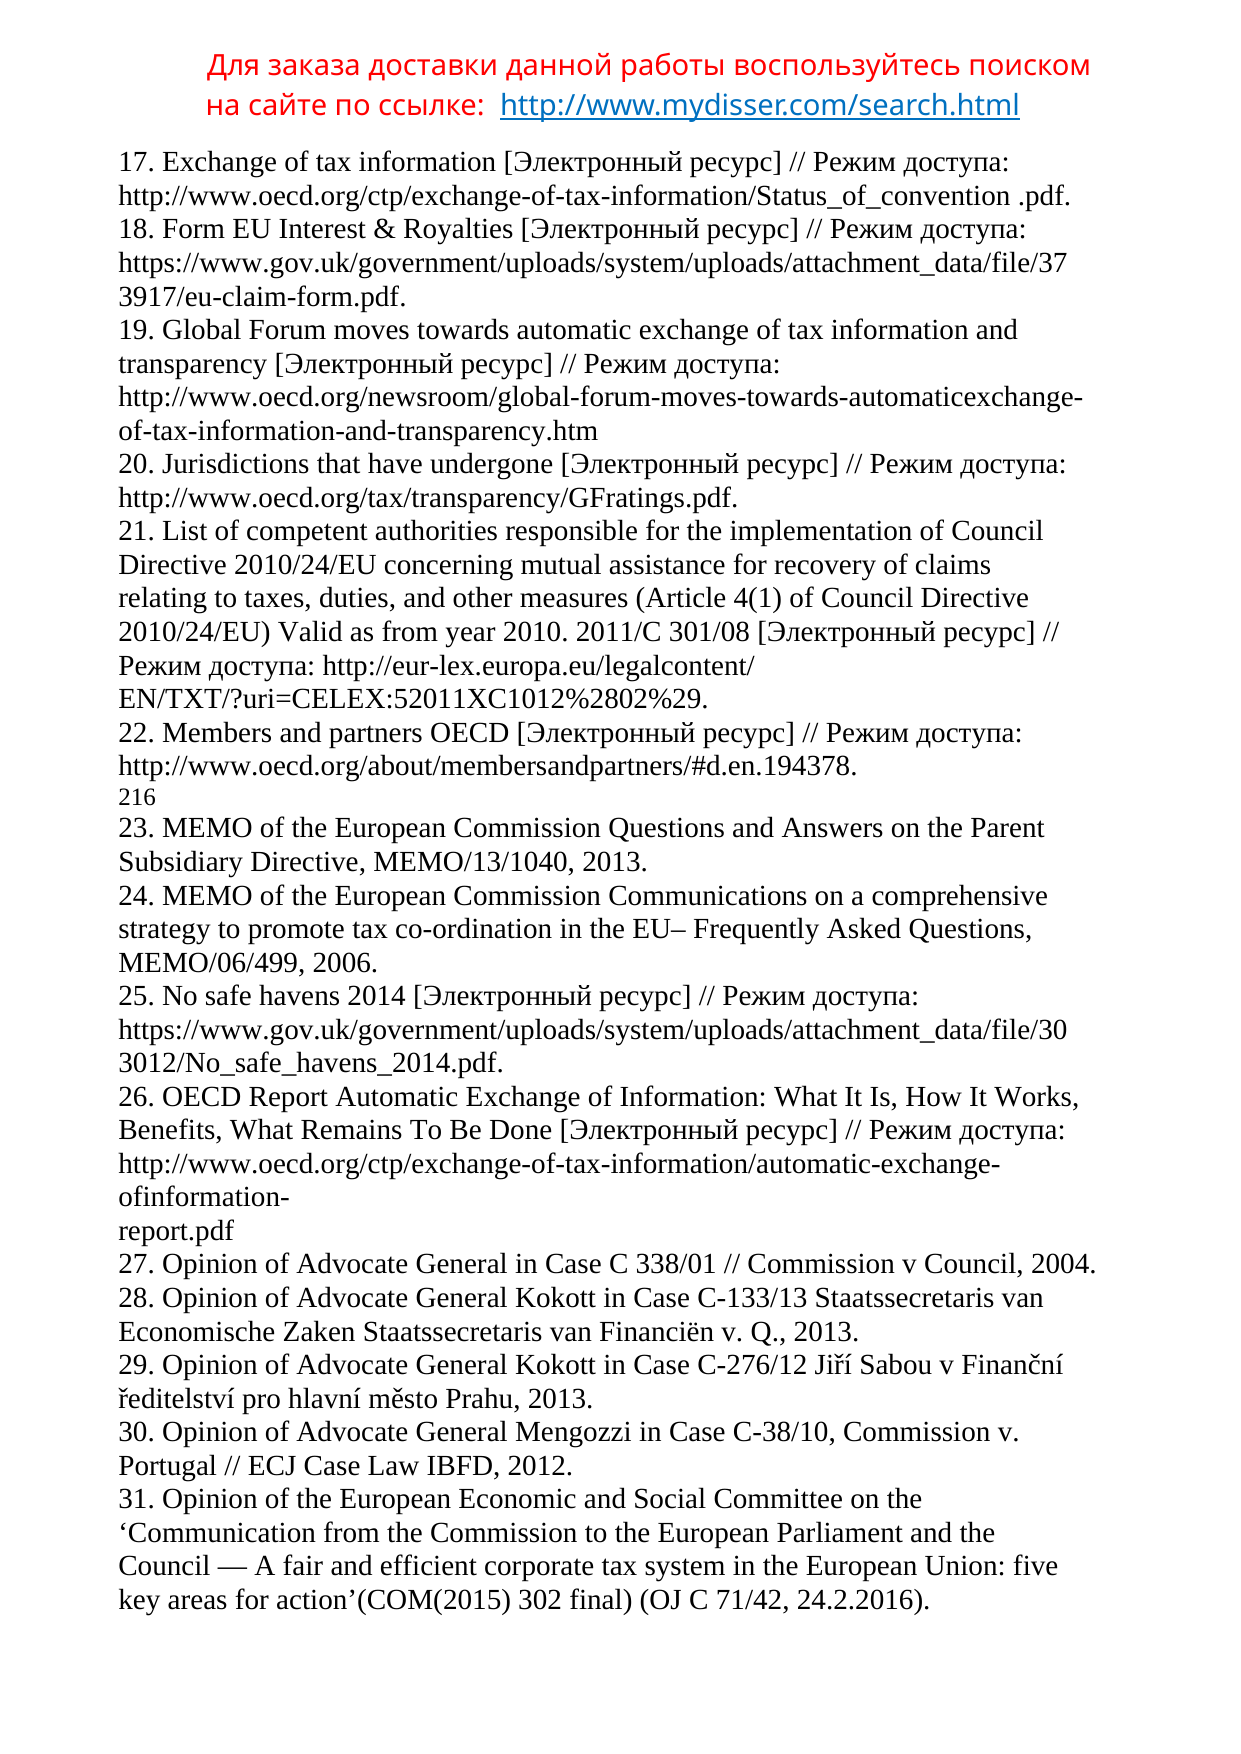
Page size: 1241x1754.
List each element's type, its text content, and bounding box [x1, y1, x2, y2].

text 17. Exchange of tax information [Электронный ресурс] // Режим доступа: [118, 144, 1107, 178]
text of-tax-information-and-transparency.htm [118, 413, 1107, 446]
text 18. Form EU Interest & Royalties [Электронный ресурс] // Режим доступа: [118, 212, 1107, 245]
text 25. No safe havens 2014 [Электронный ресурс] // Режим доступа: [118, 978, 1107, 1012]
text Directive 2010/24/EU concerning mutual assistance for recovery of claims [118, 547, 1107, 581]
text 20. Jurisdictions that have undergone [Электронный ресурс] // Режим доступа: [118, 446, 1107, 480]
text transparency [Электронный ресурс] // Режим доступа: [118, 346, 1107, 379]
text ředitelství pro hlavní město Prahu, 2013. [118, 1381, 1107, 1414]
text 22. Members and partners OECD [Электронный ресурс] // Режим доступа: [118, 715, 1107, 748]
text https://www.gov.uk/government/uploads/system/uploads/attachment_data/file/37 [118, 245, 1107, 279]
text 19. Global Forum moves towards automatic exchange of tax information and [118, 312, 1107, 346]
text Benefits, What Remains To Be Done [Электронный ресурс] // Режим доступа: [118, 1112, 1107, 1146]
text https://www.gov.uk/government/uploads/system/uploads/attachment_data/file/30 [118, 1012, 1107, 1045]
text http://www.oecd.org/newsroom/global-forum-moves-towards-automaticexchange- [118, 379, 1107, 413]
text 29. Opinion of Advocate General Kokott in Case C-276/12 Jiří Sabou v Finanční [118, 1347, 1107, 1381]
text http://www.oecd.org/ctp/exchange-of-tax-information/automatic-exchange-ofinformation- [118, 1146, 1107, 1213]
text 21. List of competent authorities responsible for the implementation of Council [118, 513, 1107, 547]
text Economische Zaken Staatssecretaris van Financiën v. Q., 2013. [118, 1314, 1107, 1347]
text http://www.oecd.org/ctp/exchange-of-tax-information/Status_of_convention .pdf. [118, 178, 1107, 212]
text Subsidiary Directive, MEMO/13/1040, 2013. [118, 844, 1107, 878]
text key areas for action’(COM(2015) 302 final) (OJ C 71/42, 24.2.2016). [118, 1582, 1107, 1616]
text relating to taxes, duties, and other measures (Article 4(1) of Council Directive [118, 581, 1107, 614]
text 3012/No_safe_havens_2014.pdf. [118, 1045, 1107, 1079]
text 216 [118, 782, 1107, 811]
text Council — A fair and efficient corporate tax system in the European Union: five [118, 1548, 1107, 1582]
text 28. Opinion of Advocate General Kokott in Case C-133/13 Staatssecretaris van [118, 1280, 1107, 1314]
text 31. Opinion of the European Economic and Social Committee on the [118, 1481, 1107, 1515]
text http://www.oecd.org/tax/transparency/GFratings.pdf. [118, 480, 1107, 513]
text 24. MEMO of the European Commission Communications on a comprehensive [118, 878, 1107, 911]
text Режим доступа: http://eur-lex.europa.eu/legalcontent/ [118, 648, 1107, 681]
text 27. Opinion of Advocate General in Case C 338/01 // Commission v Council, 2004. [118, 1247, 1107, 1280]
text http://www.oecd.org/about/membersandpartners/#d.en.194378. [118, 748, 1107, 782]
text EN/TXT/?uri=CELEX:52011XC1012%2802%29. [118, 681, 1107, 715]
text 2010/24/EU) Valid as from year 2010. 2011/C 301/08 [Электронный ресурс] // [118, 614, 1107, 648]
text MEMO/06/499, 2006. [118, 945, 1107, 978]
text strategy to promote tax co-ordination in the EU– Frequently Asked Questions, [118, 911, 1107, 945]
text 26. OECD Report Automatic Exchange of Information: What It Is, How It Works, [118, 1079, 1107, 1112]
text 30. Opinion of Advocate General Mengozzi in Case C-38/10, Commission v. [118, 1414, 1107, 1448]
text Portugal // ECJ Case Law IBFD, 2012. [118, 1448, 1107, 1481]
text report.pdf [118, 1213, 1107, 1247]
text ‘Communication from the Commission to the European Parliament and the [118, 1515, 1107, 1548]
text 3917/eu-claim-form.pdf. [118, 279, 1107, 312]
text 23. MEMO of the European Commission Questions and Answers on the Parent [118, 811, 1107, 844]
